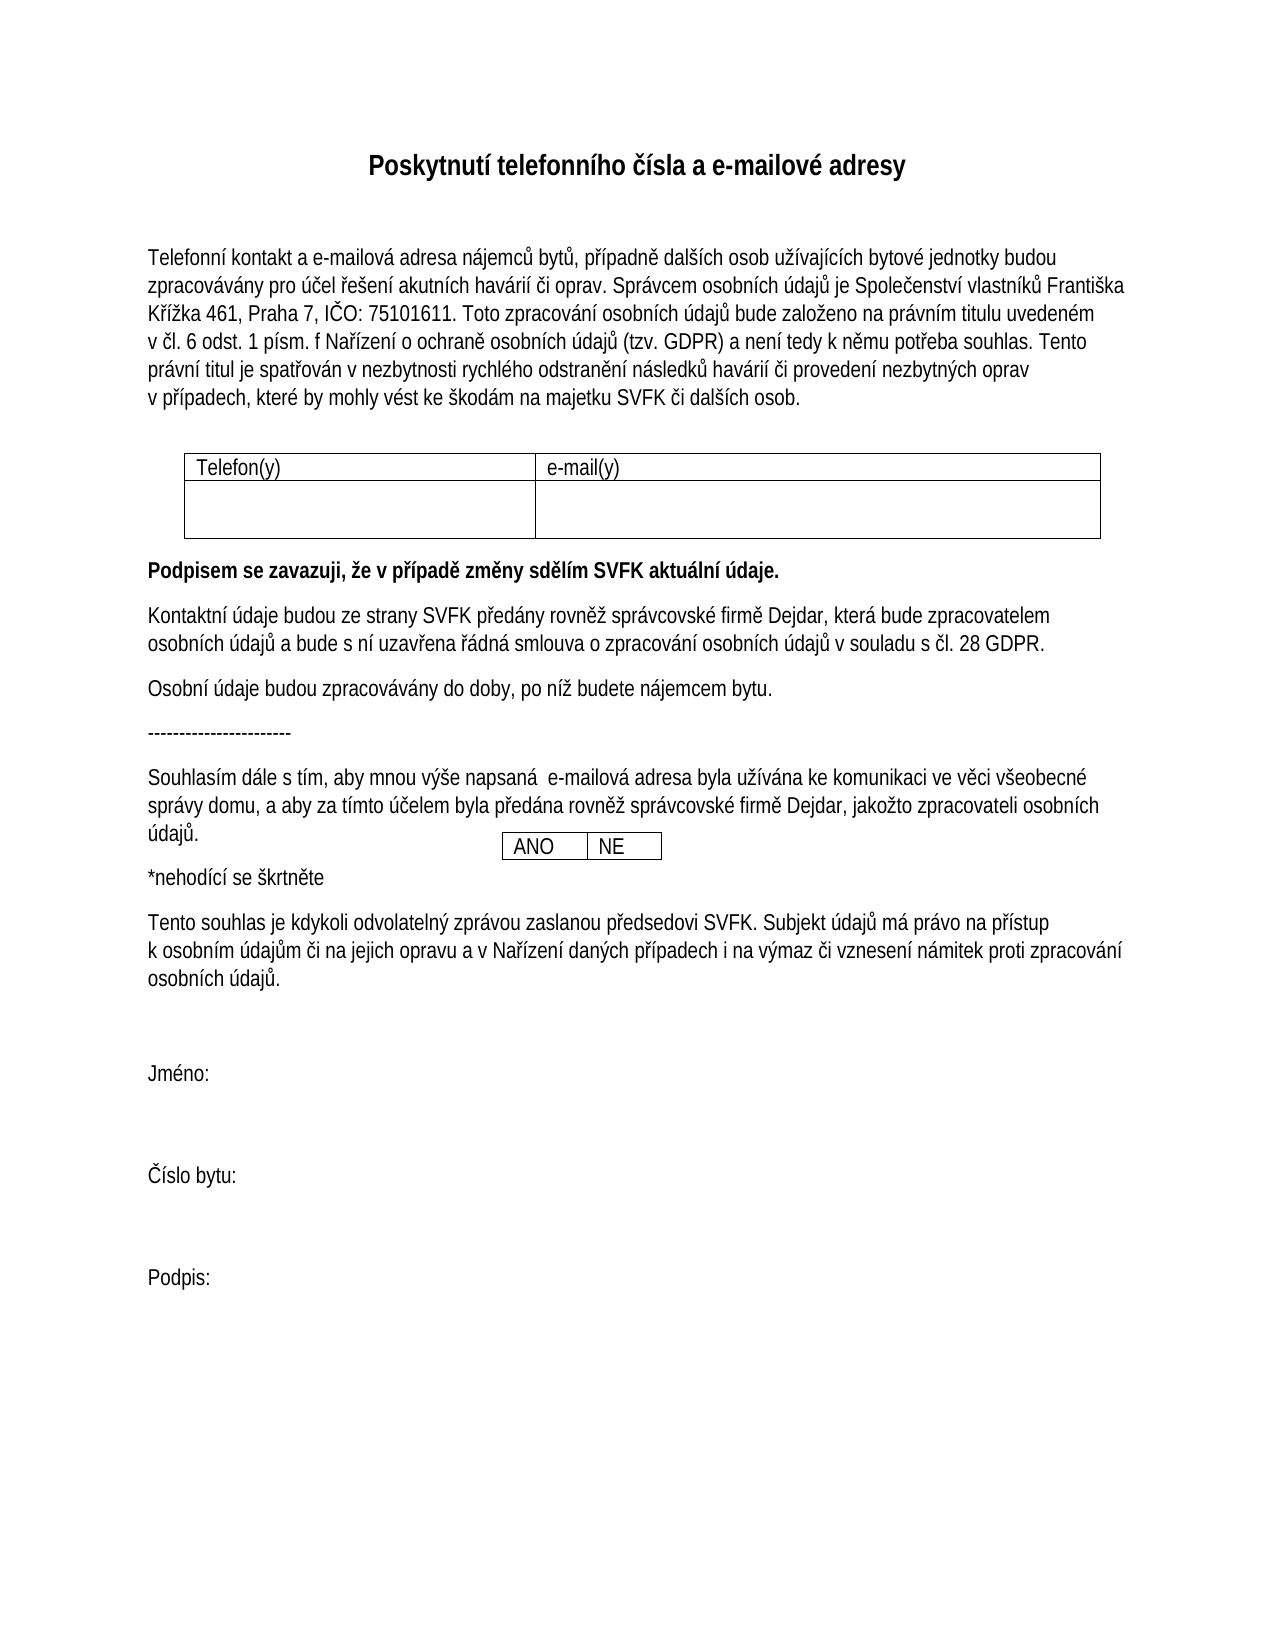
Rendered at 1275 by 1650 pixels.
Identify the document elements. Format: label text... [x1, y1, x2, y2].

text Osobní údaje budou zpracovávány do doby, po níž budete nájemcem bytu. [148, 674, 1127, 701]
table_header NE [588, 833, 661, 859]
text Telefonní kontakt a e-mailová adresa nájemců bytů, případně dalších osob užívajících bytové jednotky budou zpracovávány pro účel řešení akutních havárií či oprav. Správcem osobních údajů je Společenství vlastníků Františka Křížka 461, Praha 7, IČO: 75101611. Toto zpracování osobních údajů bude založeno na právním titulu uvedeném v čl. 6 odst. 1 písm. f Nařízení o ochraně osobních údajů (tzv. GDPR) a není tedy k němu potřeba souhlas. Tento právní titul je spatřován v nezbytnosti rychlého odstranění následků havárií či provedení nezbytných oprav v případech, které by mohly vést ke škodám na majetku SVFK či dalších osob. [148, 244, 1127, 410]
table_cell [536, 481, 1100, 538]
text Jméno: [148, 1060, 1127, 1086]
text ----------------------- [148, 719, 1127, 745]
table_cell [185, 481, 535, 538]
text Číslo bytu: [148, 1162, 1127, 1188]
text Poskytnutí telefonního čísla a e-mailové adresy [148, 148, 1127, 181]
text Podpisem se zavazuji, že v případě změny sdělím SVFK aktuální údaje. [148, 473, 1127, 584]
table_header e-mail(y) [536, 454, 1100, 480]
text Souhlasím dále s tím, aby mnou výše napsaná e-mailová adresa byla užívána ke komunikaci ve věci všeobecné správy domu, a aby za tímto účelem byla předána rovněž správcovské firmě Dejdar, jakožto zpracovateli osobních údajů. [148, 764, 1127, 846]
text Tento souhlas je kdykoli odvolatelný zprávou zaslanou předsedovi SVFK. Subjekt údajů má právo na přístup k osobním údajům či na jejich opravu a v Nařízení daných případech i na výmaz či vznesení námitek proti zpracování osobních údajů. [148, 909, 1127, 991]
table_header ANO [503, 833, 587, 859]
text *nehodící se škrtněte [148, 864, 1127, 890]
text Podpis: [148, 1264, 1127, 1291]
text Kontaktní údaje budou ze strany SVFK předány rovněž správcovské firmě Dejdar, která bude zpracovatelem osobních údajů a bude s ní uzavřena řádná smlouva o zpracování osobních údajů v souladu s čl. 28 GDPR. [148, 602, 1127, 656]
table_header Telefon(y) [185, 454, 535, 480]
